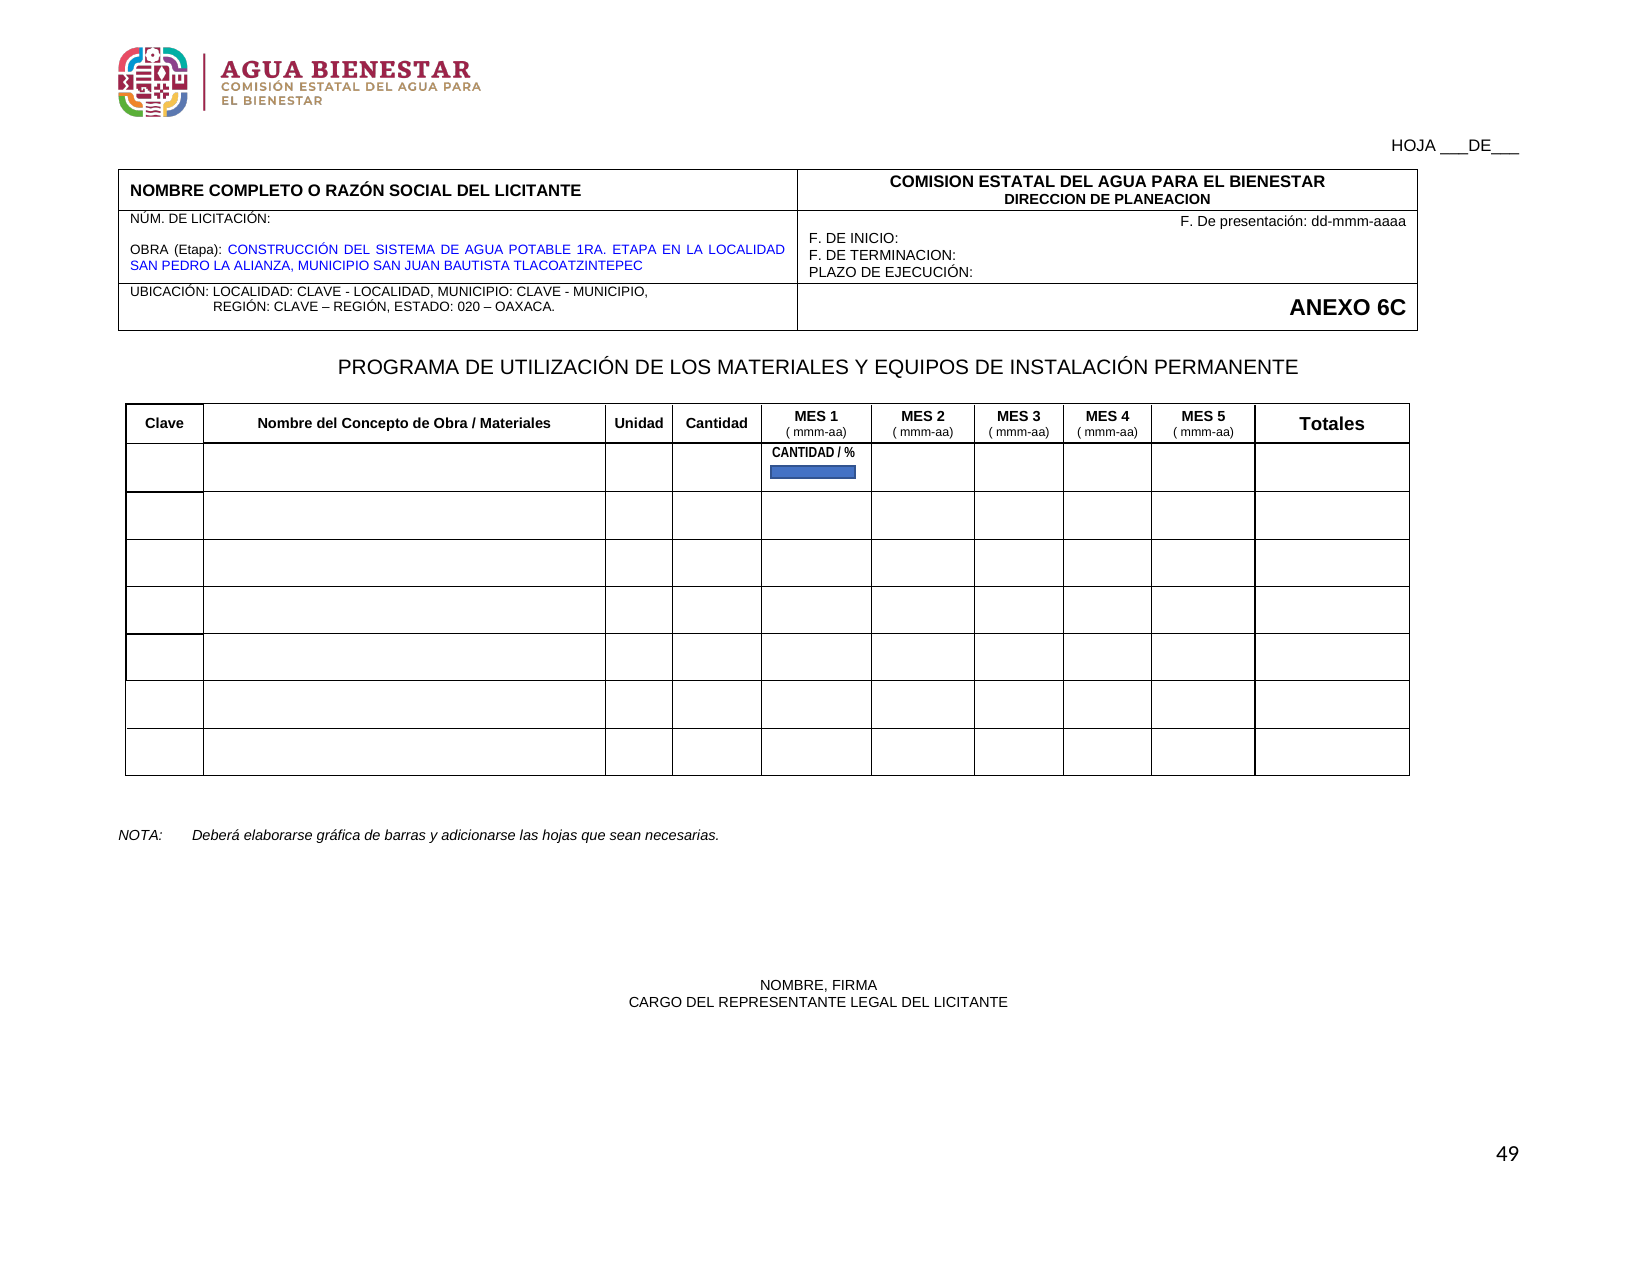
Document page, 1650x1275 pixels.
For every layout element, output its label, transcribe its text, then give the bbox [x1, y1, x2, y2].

table_cell [673, 634, 761, 680]
table_cell [606, 444, 672, 491]
table_header NOMBRE COMPLETO O RAZÓN SOCIAL DEL LICITANTE [119, 170, 797, 210]
table_header COMISION ESTATAL DEL AGUA PARA EL BIENESTAR DIRECCION DE PLANEACION [798, 170, 1417, 210]
table_cell [127, 540, 203, 586]
table_cell [1064, 540, 1151, 586]
table_cell [127, 493, 203, 538]
table_cell [975, 492, 1063, 538]
table_cell [204, 444, 605, 491]
table_cell [127, 635, 203, 680]
table_header MES 3 ( mmm-aa) [975, 404, 1063, 442]
table_header Nombre del Concepto de Obra / Materiales [204, 404, 605, 442]
table_cell [673, 540, 761, 586]
table_cell [606, 634, 672, 680]
table_cell [1064, 729, 1151, 775]
table_cell [1152, 587, 1254, 633]
text NOTA: Deberá elaborarse gráfica de barras y adicionarse las hojas que sean necesarias. [118, 826, 1506, 843]
table_cell [1064, 681, 1151, 728]
table_cell [1256, 587, 1409, 633]
table_cell [762, 540, 871, 586]
table_cell [606, 540, 672, 586]
text NOMBRE, FIRMA [118, 977, 1519, 994]
table_cell [762, 681, 871, 728]
table_cell [673, 587, 761, 633]
table_cell F. De presentación: dd-mmm-aaaa F. DE INICIO: F. DE TERMINACION: PLAZO DE EJECUCIÓN: [798, 211, 1417, 283]
table_cell [1064, 634, 1151, 680]
table_cell [872, 681, 974, 728]
table_cell [204, 540, 605, 586]
table_header MES 1 ( mmm-aa) [762, 404, 871, 442]
table_header MES 2 ( mmm-aa) [872, 404, 974, 442]
table_header Unidad [606, 404, 672, 442]
table_cell [975, 681, 1063, 728]
table_cell [127, 587, 203, 633]
table_cell [872, 540, 974, 586]
table_cell [1152, 492, 1254, 538]
table_cell NÚM. DE LICITACIÓN: obra (Etapa): CONSTRUCCIÓN DEL SISTEMA DE AGUA POTABLE 1RA. ETAPA EN LA LOCALIDAD SAN PEDRO LA ALIANZA, MUNICIPIO SAN JUAN BAUTISTA TLACOATZINTEPEC [119, 211, 797, 283]
table_cell [1152, 540, 1254, 586]
table_header MES 4 ( mmm-aa) [1064, 404, 1151, 442]
table_cell CANTIDAD / % [762, 444, 871, 491]
table_cell [872, 492, 974, 538]
picture [118, 47, 481, 117]
table_cell [975, 540, 1063, 586]
text PROGRAMA DE UTILIZACIÓN DE LOS MATERIALES Y EQUIPOS DE INSTALACIÓN PERMANENTE [118, 355, 1519, 379]
table_cell [872, 729, 974, 775]
table_cell [975, 729, 1063, 775]
table_header MES 5 ( mmm-aa) [1152, 404, 1255, 442]
table_cell [1064, 444, 1151, 491]
table_cell [1152, 681, 1254, 728]
table_cell [1256, 492, 1409, 538]
table_cell [606, 729, 672, 775]
table_cell [762, 587, 871, 633]
table_cell [762, 492, 871, 538]
table_cell [606, 587, 672, 633]
table_header Clave [127, 405, 203, 442]
table_cell [975, 444, 1063, 491]
table_cell [204, 634, 605, 680]
table_cell [1256, 681, 1409, 728]
table_cell [673, 444, 761, 491]
table_cell [1256, 444, 1409, 491]
table_cell [126, 681, 203, 728]
table_header Cantidad [673, 404, 761, 442]
table_cell [606, 681, 672, 728]
table_cell [1256, 729, 1409, 775]
table_cell [673, 681, 761, 728]
table_cell ANEXO 6C [798, 284, 1417, 330]
table_cell [673, 729, 761, 775]
table_cell [975, 634, 1063, 680]
table_cell [1064, 587, 1151, 633]
table_cell [1256, 540, 1409, 586]
table_cell [975, 587, 1063, 633]
table_cell [673, 492, 761, 538]
table_cell [1256, 634, 1409, 680]
table_cell Ubicación: Localidad: clave - Localidad, Municipio: clave - Municipio, Región: clave – Región, Estado: 020 – Oaxaca. [119, 284, 797, 330]
table_cell [872, 444, 974, 491]
table_cell [762, 634, 871, 680]
table_cell [1152, 729, 1254, 775]
table_cell [204, 729, 605, 775]
table_cell [204, 587, 605, 633]
table_cell [204, 681, 605, 728]
text HOJA ___DE___ [118, 136, 1519, 155]
table_cell [872, 634, 974, 680]
text CARGO DEL REPRESENTANTE LEGAL DEL LICITANTE [118, 994, 1519, 1010]
table_cell [872, 587, 974, 633]
table_cell [1152, 444, 1254, 491]
table_cell [1064, 492, 1151, 538]
table_cell [1152, 634, 1254, 680]
table_cell [762, 729, 871, 775]
table_header Totales [1256, 404, 1409, 442]
table_cell [606, 492, 672, 538]
table_cell [127, 444, 203, 491]
table_cell [126, 729, 203, 775]
table_cell [204, 492, 605, 538]
